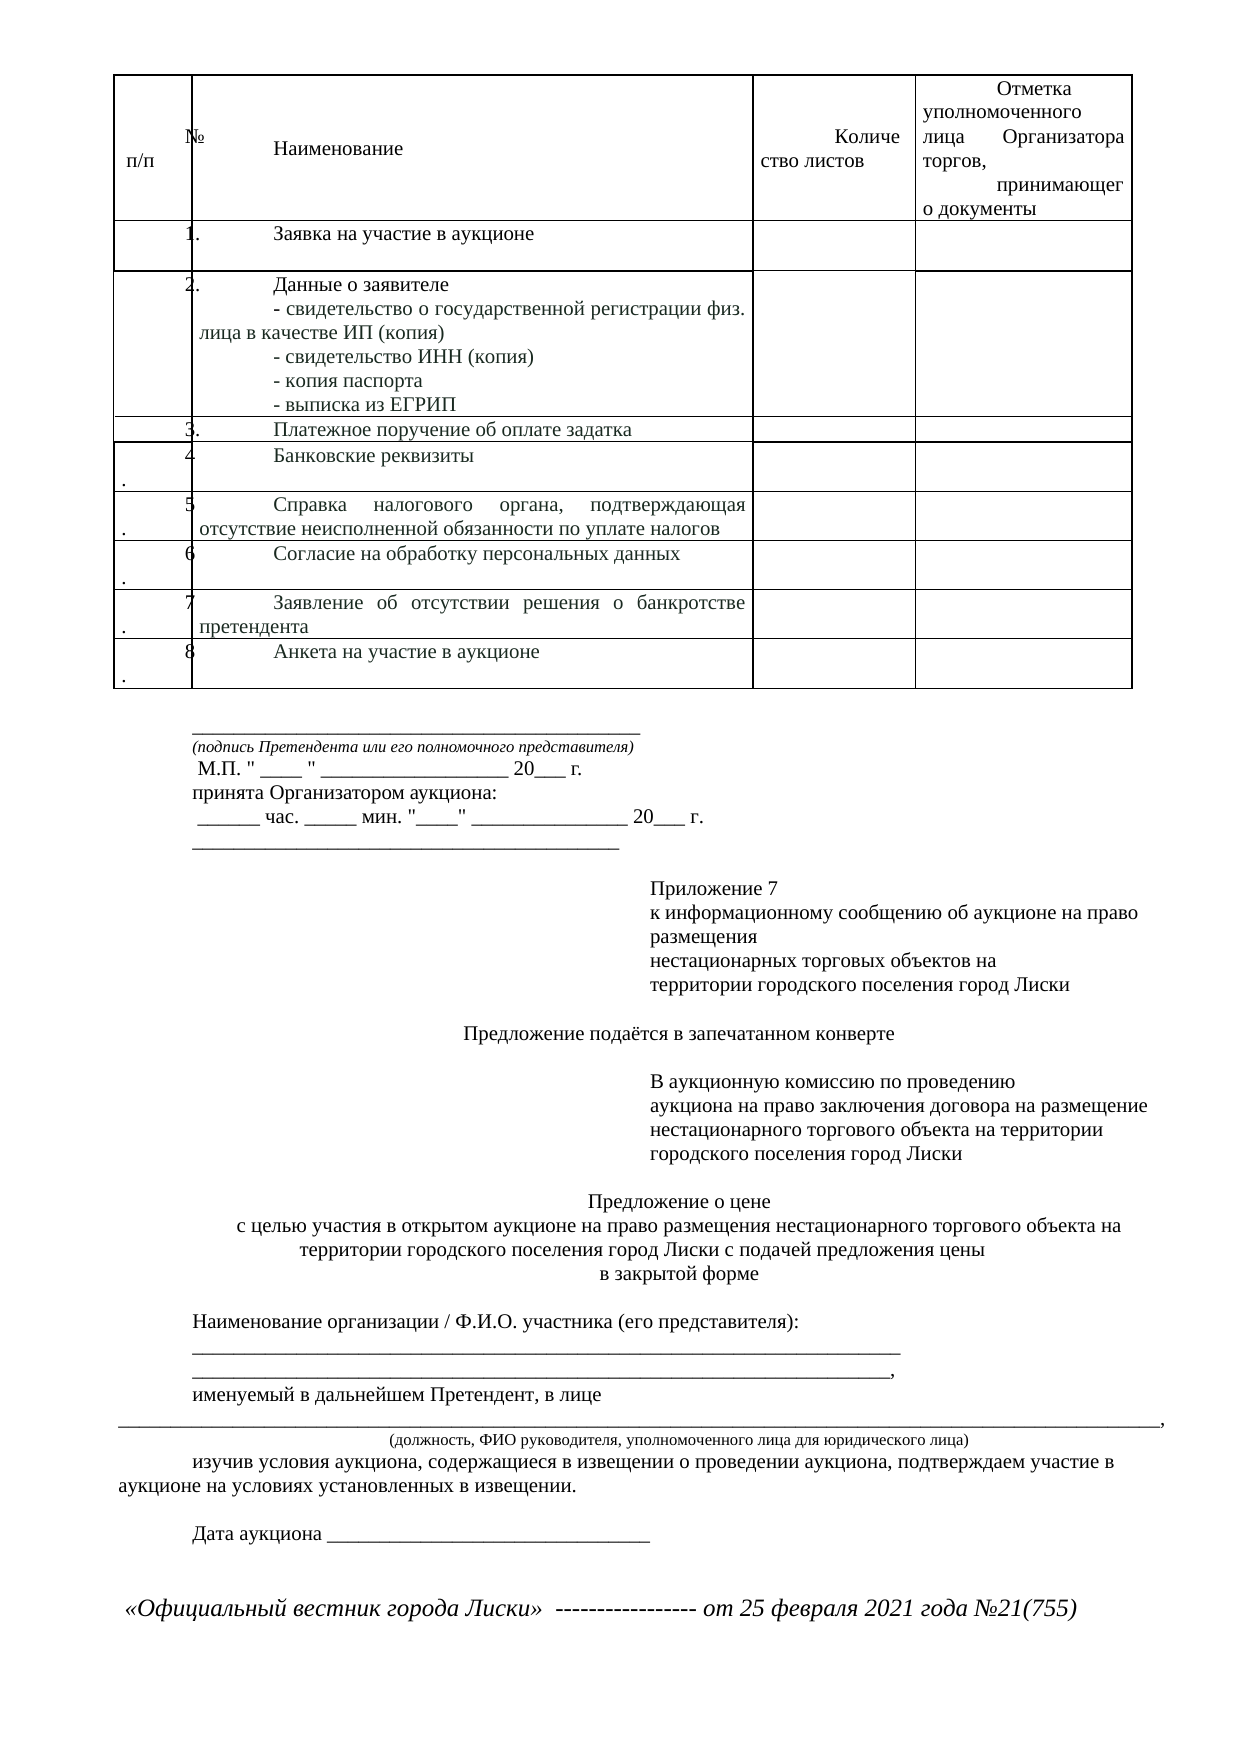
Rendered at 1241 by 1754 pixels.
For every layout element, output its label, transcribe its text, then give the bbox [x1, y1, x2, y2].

text ______ час. _____ мин. "____" _______________ 20___ г. [118, 804, 1166, 828]
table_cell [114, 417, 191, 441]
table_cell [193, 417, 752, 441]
text ___________________________________________________________________, [118, 1357, 1166, 1381]
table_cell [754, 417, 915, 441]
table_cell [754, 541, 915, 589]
text Предложение о цене [118, 1189, 1166, 1213]
text территории городского поселения город Лиски [650, 972, 1166, 996]
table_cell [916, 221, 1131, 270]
text к информационному сообщению об аукционе на право размещения [650, 900, 1166, 948]
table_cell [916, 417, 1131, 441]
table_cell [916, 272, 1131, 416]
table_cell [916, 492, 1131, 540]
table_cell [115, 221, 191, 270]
text ____________________________________________________________________ [118, 1333, 1166, 1357]
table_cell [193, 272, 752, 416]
text ___________________________________________ [118, 713, 1166, 737]
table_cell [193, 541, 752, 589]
text изучив условия аукциона, содержащиеся в извещении о проведении аукциона, подтверждаем участие в аукционе на условиях установленных в извещении. [118, 1449, 1166, 1497]
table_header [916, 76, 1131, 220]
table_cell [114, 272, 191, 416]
text Предложение подаётся в запечатанном конверте [118, 1021, 1166, 1044]
text М.П. " ____ " __________________ 20___ г. [118, 756, 1166, 780]
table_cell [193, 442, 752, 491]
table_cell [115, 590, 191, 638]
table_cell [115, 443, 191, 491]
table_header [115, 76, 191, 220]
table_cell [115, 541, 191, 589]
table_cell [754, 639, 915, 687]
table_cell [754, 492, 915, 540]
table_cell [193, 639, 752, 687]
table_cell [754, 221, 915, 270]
text (должность, ФИО руководителя, уполномоченного лица для юридического лица) [118, 1429, 1166, 1449]
text принята Организатором аукциона: [118, 780, 1166, 804]
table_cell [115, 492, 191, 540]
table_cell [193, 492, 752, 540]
text с целью участия в открытом аукционе на право размещения нестационарного торгового объекта на территории городского поселения город Лиски с подачей предложения цены [118, 1213, 1166, 1261]
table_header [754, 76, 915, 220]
text _________________________________________ [118, 828, 1166, 852]
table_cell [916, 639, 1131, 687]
text Приложение 7 [650, 876, 1166, 900]
text в закрытой форме [118, 1261, 1166, 1285]
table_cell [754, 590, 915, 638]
text именуемый в дальнейшем Претендент, в лице ____________________________________________________________________________________________________, [118, 1381, 1166, 1429]
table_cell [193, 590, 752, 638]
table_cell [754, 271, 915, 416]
text Наименование организации / Ф.И.О. участника (его представителя): [118, 1309, 1166, 1333]
text Дата аукциона _______________________________ [118, 1521, 1166, 1545]
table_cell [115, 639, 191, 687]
text нестационарных торговых объектов на [650, 948, 1166, 972]
text В аукционную комиссию по проведению [650, 1069, 1166, 1093]
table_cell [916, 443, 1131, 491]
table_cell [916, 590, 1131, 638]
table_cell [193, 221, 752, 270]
text аукциона на право заключения договора на размещение нестационарного торгового объекта на территории городского поселения город Лиски [650, 1093, 1166, 1165]
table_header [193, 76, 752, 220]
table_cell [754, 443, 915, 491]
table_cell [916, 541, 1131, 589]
text (подпись Претендента или его полномочного представителя) [118, 737, 1166, 756]
